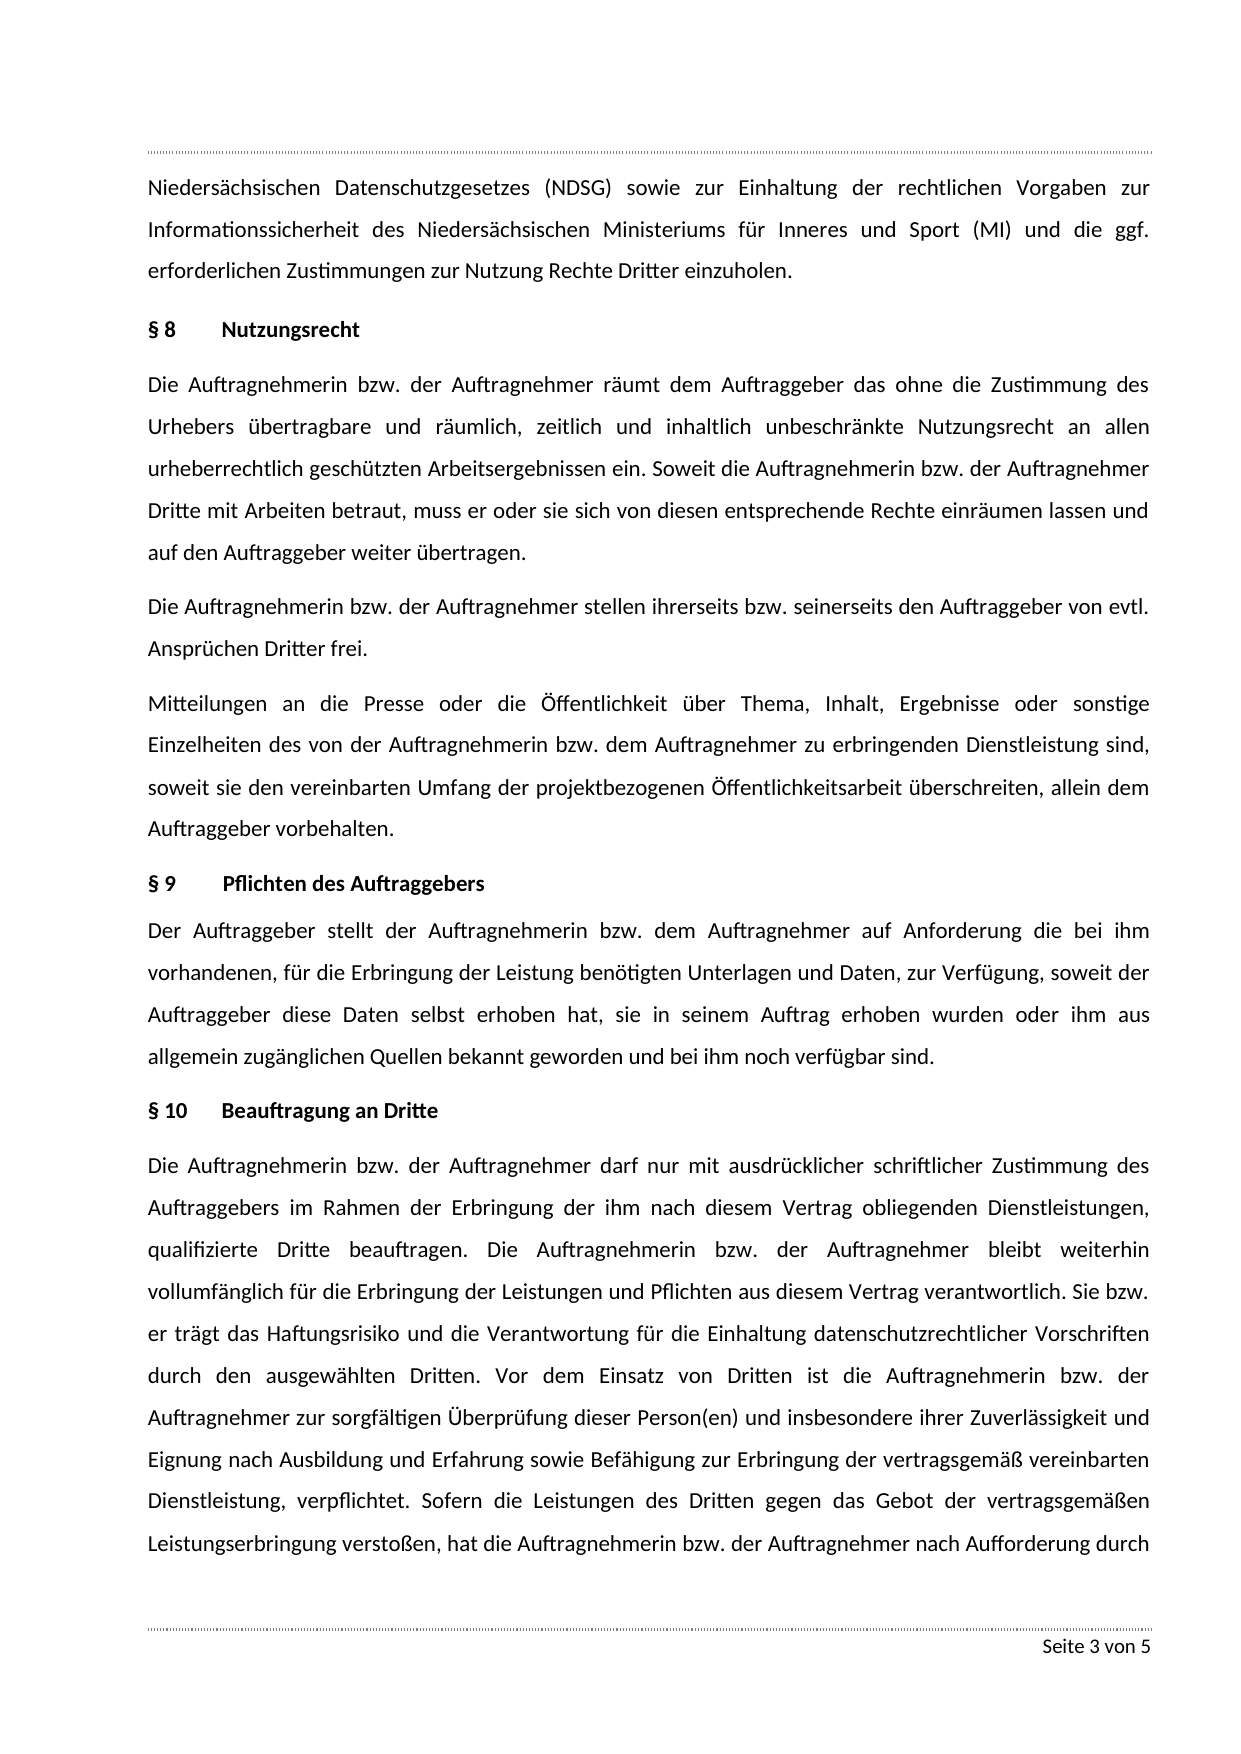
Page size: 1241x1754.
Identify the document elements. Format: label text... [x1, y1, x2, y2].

text § 8 Nutzungsrecht [148, 315, 1152, 343]
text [148, 1151, 1152, 1557]
text Der Auftraggeber stellt der Auftragnehmerin bzw. dem Auftragnehmer auf Anforderung die bei ihm vorhandenen, für die Erbringung der Leistung benötigten Unterlagen und Daten, zur Verfügung, soweit der Auftraggeber diese Daten selbst erhoben hat, sie in seinem Auftrag erhoben wurden oder ihm aus allgemein zugänglichen Quellen bekannt geworden und bei ihm noch verfügbar sind. [148, 916, 1152, 1070]
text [148, 173, 1152, 285]
text § 10 Beauftragung an Dritte [148, 1096, 1152, 1124]
text Die Auftragnehmerin bzw. der Auftragnehmer stellen ihrerseits bzw. seinerseits den Auftraggeber von evtl. Ansprüchen Dritter frei. [148, 592, 1152, 662]
text § 9 Pflichten des Auftraggebers [148, 869, 1152, 897]
text Die Auftragnehmerin bzw. der Auftragnehmer räumt dem Auftraggeber das ohne die Zustimmung des Urhebers übertragbare und räumlich, zeitlich und inhaltlich unbeschränkte Nutzungsrecht an allen urheberrechtlich geschützten Arbeitsergebnissen ein. Soweit die Auftragnehmerin bzw. der Auftragnehmer Dritte mit Arbeiten betraut, muss er oder sie sich von diesen entsprechende Rechte einräumen lassen und auf den Auftraggeber weiter übertragen. [148, 370, 1152, 566]
text Mitteilungen an die Presse oder die Öffentlichkeit über Thema, Inhalt, Ergebnisse oder sonstige Einzelheiten des von der Auftragnehmerin bzw. dem Auftragnehmer zu erbringenden Dienstleistung sind, soweit sie den vereinbarten Umfang der projektbezogenen Öffentlichkeitsarbeit überschreiten, allein dem Auftraggeber vorbehalten. [148, 689, 1152, 843]
